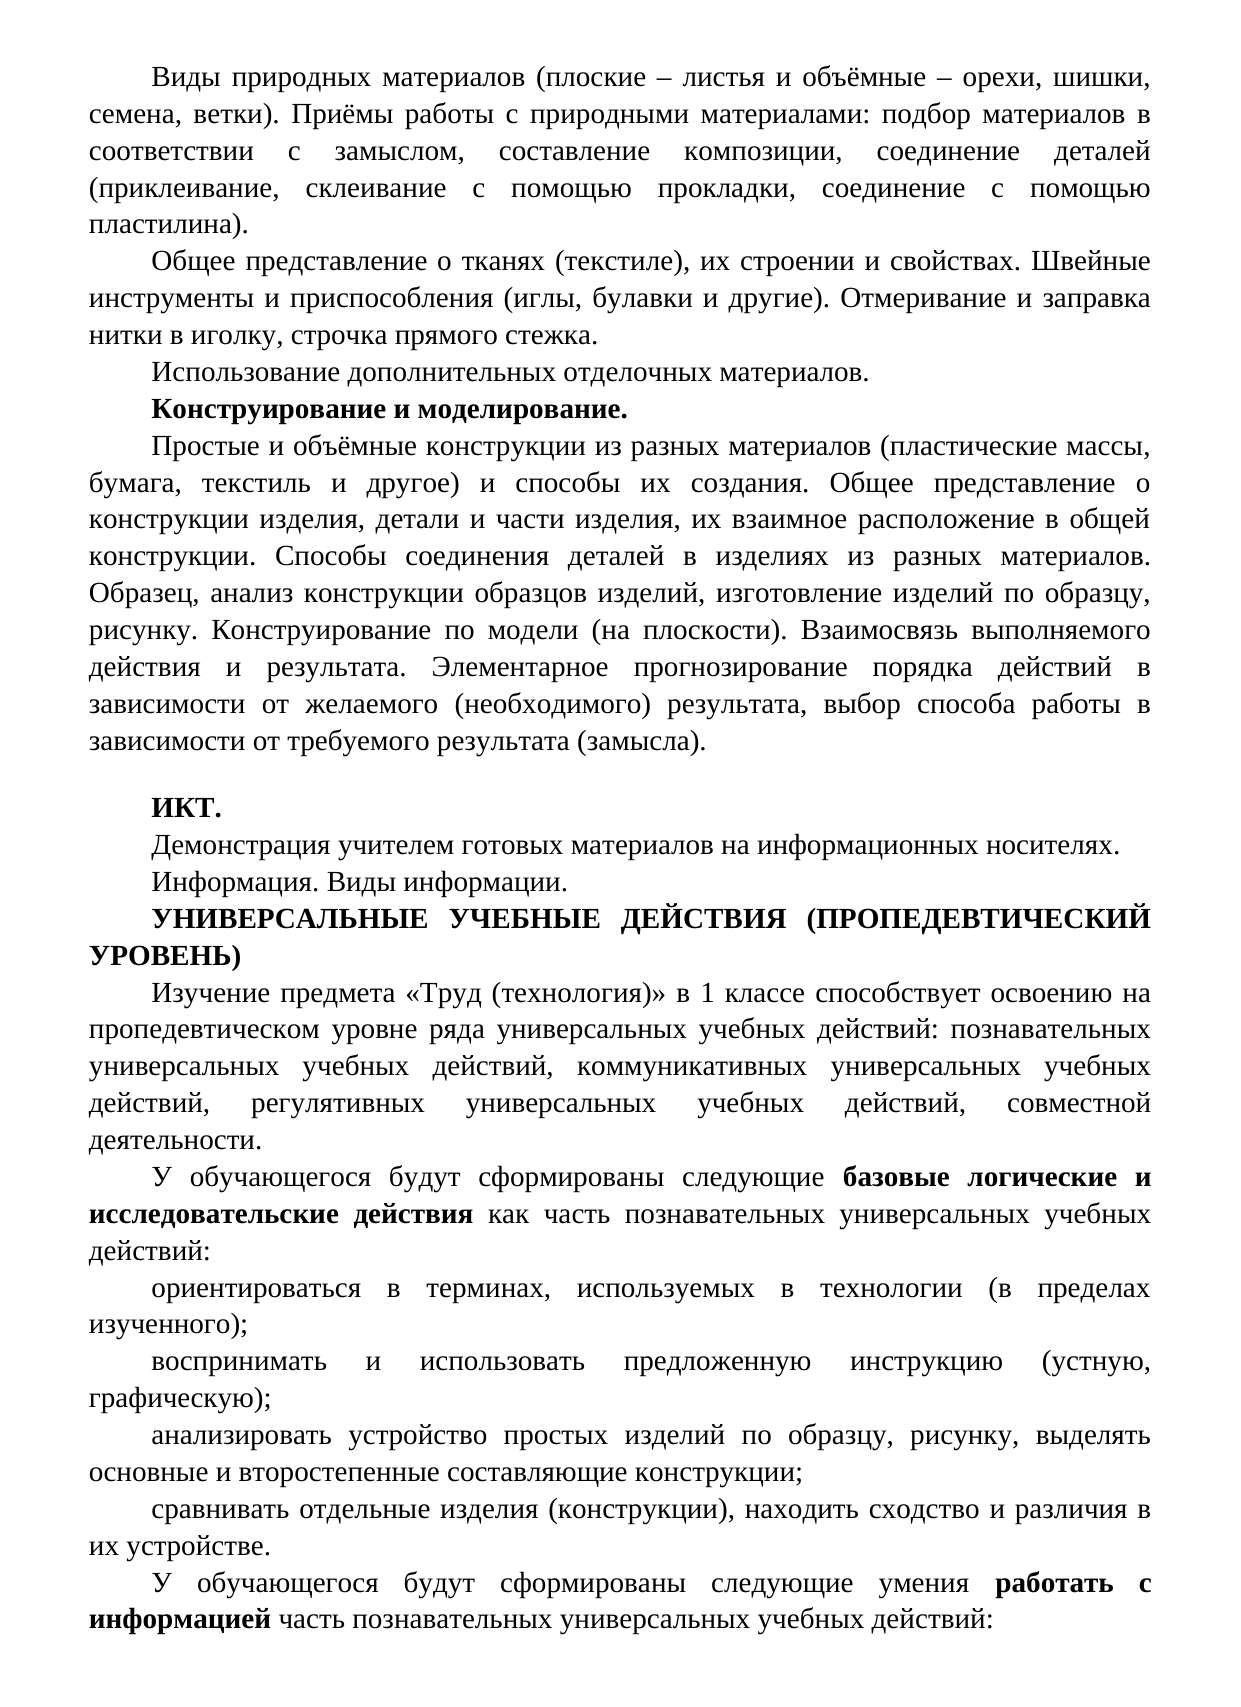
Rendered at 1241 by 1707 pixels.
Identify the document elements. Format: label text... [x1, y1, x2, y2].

text Конструирование и моделирование. [89, 391, 1152, 424]
text воспринимать и использовать предложенную инструкцию (устную, графическую); [89, 1343, 1152, 1414]
text анализировать устройство простых изделий по образцу, рисунку, выделять основные и второстепенные составляющие конструкции; [89, 1417, 1152, 1488]
text Общее представление о тканях (текстиле), их строении и свойствах. Швейные инструменты и приспособления (иглы, булавки и другие). Отмеривание и заправка нитки в иголку, строчка прямого стежка. [89, 243, 1152, 351]
text ИКТ. [89, 790, 1152, 824]
text Использование дополнительных отделочных материалов. [89, 354, 1152, 388]
text Изучение предмета «Труд (технология)» в 1 классе способствует освоению на пропедевтическом уровне ряда универсальных учебных действий: познавательных универсальных учебных действий, коммуникативных универсальных учебных действий, регулятивных универсальных учебных действий, совместной деятельности. [89, 975, 1152, 1156]
text ориентироваться в терминах, используемых в технологии (в пределах изученного); [89, 1270, 1152, 1340]
text У обучающегося будут сформированы следующие базовые логические и исследовательские действия как часть познавательных универсальных учебных действий: [89, 1159, 1152, 1266]
text сравнивать отдельные изделия (конструкции), находить сходство и различия в их устройстве. [89, 1491, 1152, 1561]
text Информация. Виды информации. [89, 864, 1152, 898]
text У обучающегося будут сформированы следующие умения работать с информацией часть познавательных универсальных учебных действий: [89, 1565, 1152, 1635]
text Виды природных материалов (плоские – листья и объёмные – орехи, шишки, семена, ветки). Приёмы работы с природными материалами: подбор материалов в соответствии с замыслом, составление композиции, соединение деталей (приклеивание, склеивание с помощью прокладки, соединение с помощью пластилина). [89, 59, 1152, 240]
text УНИВЕРСАЛЬНЫЕ УЧЕБНЫЕ ДЕЙСТВИЯ (ПРОПЕДЕВТИЧЕСКИЙ УРОВЕНЬ) [89, 901, 1152, 971]
text Простые и объёмные конструкции из разных материалов (пластические массы, бумага, текстиль и другое) и способы их создания. Общее представление о конструкции изделия, детали и части изделия, их взаимное расположение в общей конструкции. Способы соединения деталей в изделиях из разных материалов. Образец, анализ конструкции образцов изделий, изготовление изделий по образцу, рисунку. Конструирование по модели (на плоскости). Взаимосвязь выполняемого действия и результата. Элементарное прогнозирование порядка действий в зависимости от желаемого (необходимого) результата, выбор способа работы в зависимости от требуемого результата (замысла). [89, 428, 1152, 756]
text Демонстрация учителем готовых материалов на информационных носителях. [89, 827, 1152, 861]
